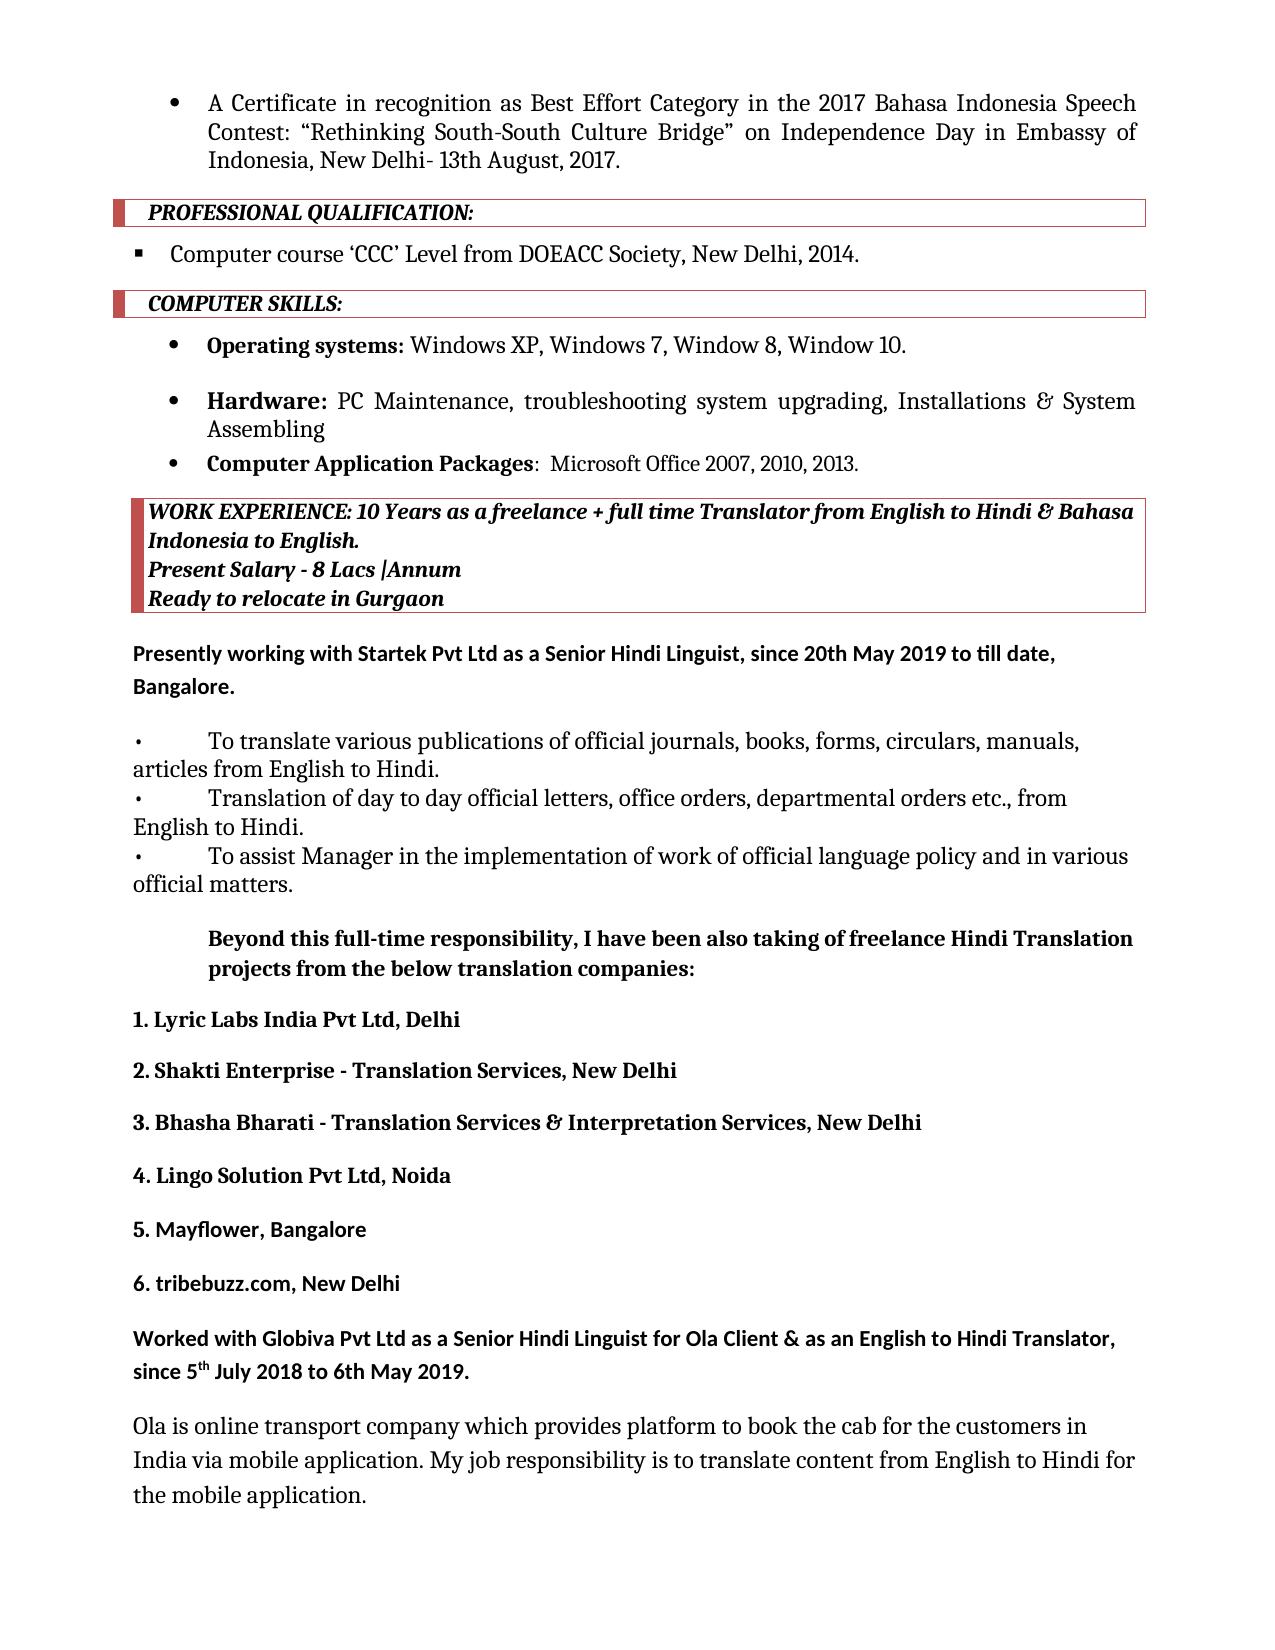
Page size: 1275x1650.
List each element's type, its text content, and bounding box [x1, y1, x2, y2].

subtitle WORK EXPERIENCE: 10 Years as a freelance + full time Translator from English to Hindi & Bahasa Indonesia to English. [144, 499, 1145, 554]
text Worked with Globiva Pvt Ltd as a Senior Hindi Linguist for Ola Client & as an English to Hindi Translator, since 5th July 2018 to 6th May 2019. [133, 1324, 1137, 1385]
text Presently working with Startek Pvt Ltd as a Senior Hindi Linguist, since 20th May 2019 to till date, Bangalore. [133, 639, 1137, 700]
text 6. tribebuzz.com, New Delhi [133, 1269, 1137, 1297]
text Ola is online transport company which provides platform to book the cab for the customers in India via mobile application. My job responsibility is to translate content from English to Hindi for the mobile application. [133, 1412, 1137, 1509]
text Beyond this full-time responsibility, I have been also taking of freelance Hindi Translation projects from the below translation companies: [208, 926, 1137, 982]
subtitle Ready to relocate in Gurgaon [144, 585, 1145, 612]
text 3. Bhasha Bharati - Translation Services & Interpretation Services, New Delhi [133, 1110, 1137, 1137]
text 4. Lingo Solution Pvt Ltd, Noida [133, 1163, 1137, 1189]
list Computer Application Packages: Microsoft Office 2007, 2010, 2013. [169, 450, 1137, 477]
list Computer course ‘CCC’ Level from DOEACC Society, New Delhi, 2014. [133, 240, 1137, 269]
list Operating systems: Windows XP, Windows 7, Window 8, Window 10. [169, 331, 1137, 360]
text 1. Lyric Labs India Pvt Ltd, Delhi [133, 1007, 1137, 1033]
list To assist Manager in the implementation of work of official language policy and in various official matters. [133, 842, 1137, 899]
text 5. Mayflower, Bangalore [133, 1215, 1137, 1243]
subtitle PROFESSIONAL QUALIFICATION: [125, 200, 1145, 226]
text 2. Shakti Enterprise - Translation Services, New Delhi [133, 1058, 1137, 1084]
subtitle Present Salary - 8 Lacs |Annum [144, 556, 1145, 583]
list Translation of day to day official letters, office orders, departmental orders etc., from English to Hindi. [133, 784, 1137, 842]
list To translate various publications of official journals, books, forms, circulars, manuals, articles from English to Hindi. [133, 727, 1137, 784]
subtitle COMPUTER SKILLS: [125, 291, 1145, 317]
list Hardware: PC Maintenance, troubleshooting system upgrading, Installations & System Assembling [169, 387, 1137, 444]
list A Certificate in recognition as Best Effort Category in the 2017 Bahasa Indonesia Speech Contest: “Rethinking South-South Culture Bridge” on Independence Day in Embassy of Indonesia, New Delhi- 13th August, 2017. [170, 89, 1137, 175]
